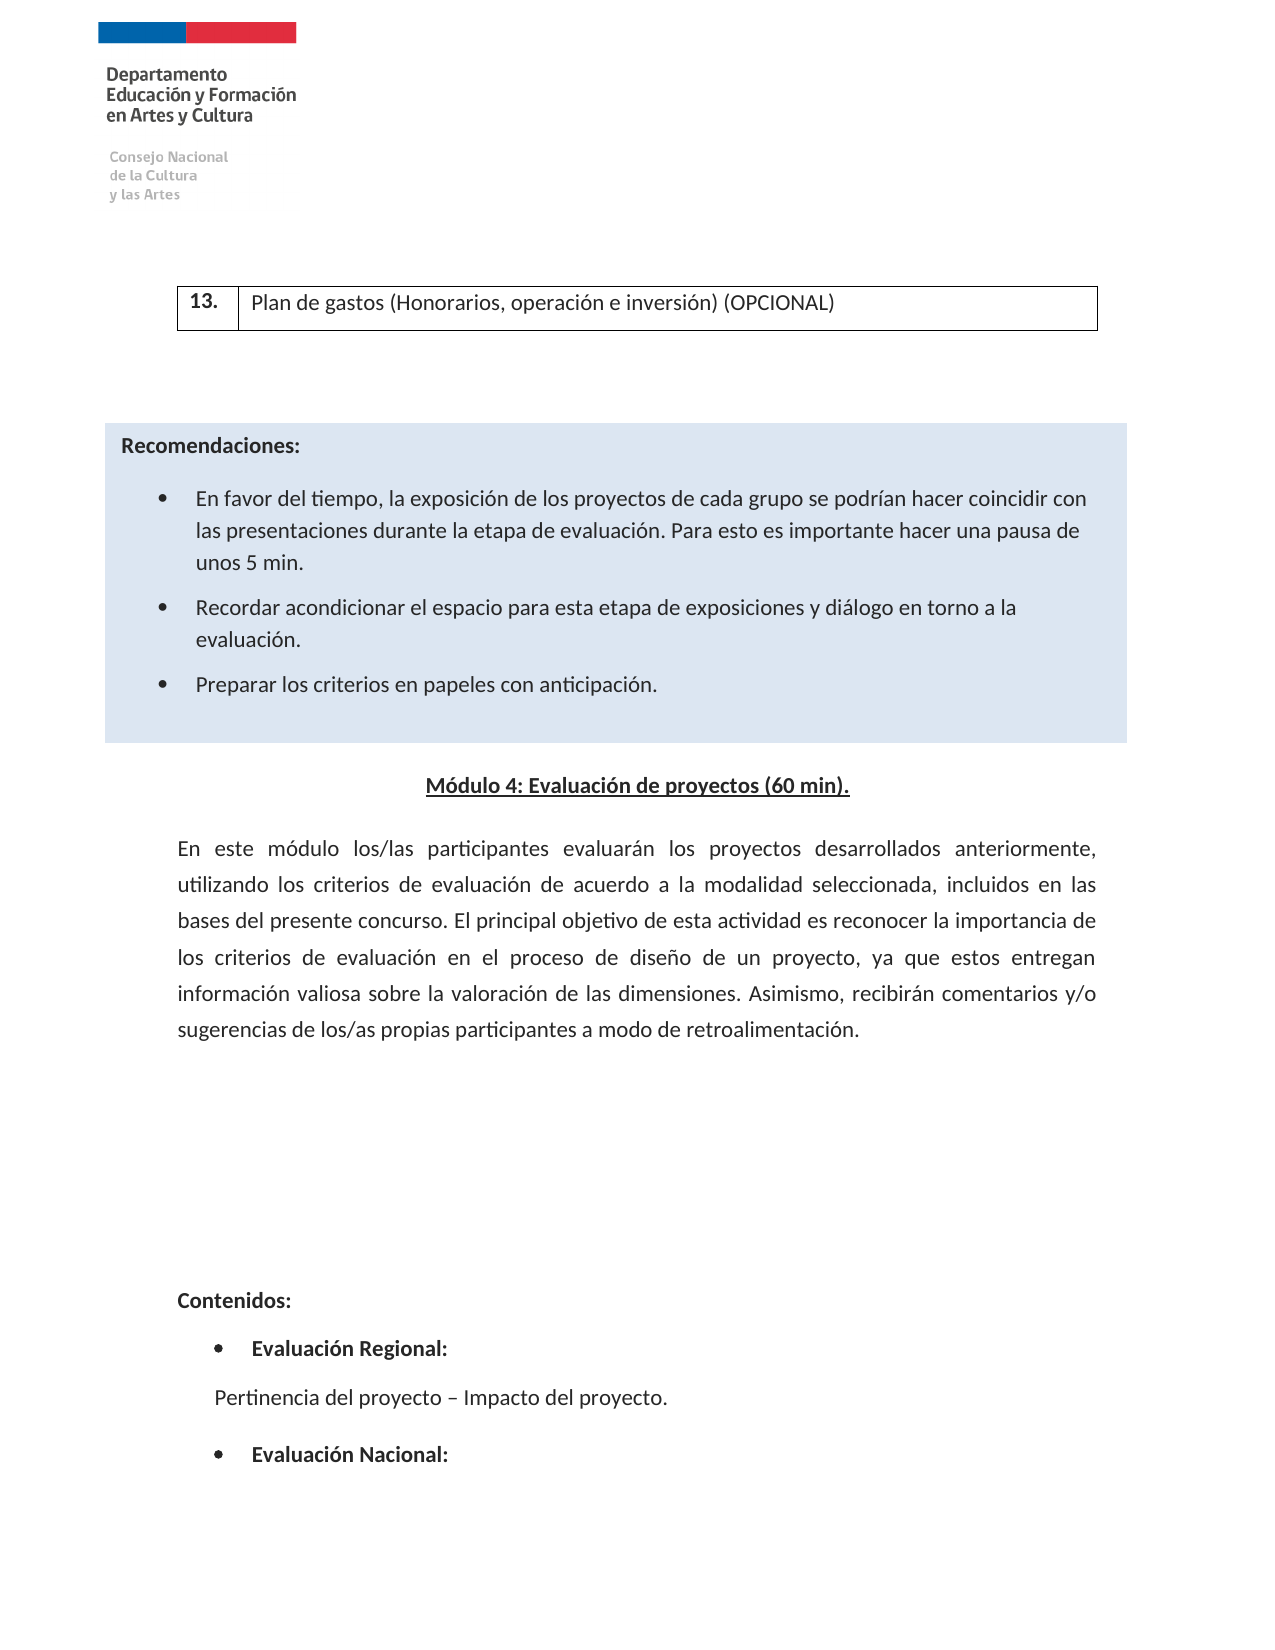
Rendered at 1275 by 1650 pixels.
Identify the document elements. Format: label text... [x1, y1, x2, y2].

list Evaluación Regional: [214, 1334, 1098, 1362]
picture [94, 22, 301, 211]
table_cell Plan de gastos (Honorarios, operación e inversión) (OPCIONAL) [239, 287, 1097, 330]
text En este módulo los/las participantes evaluarán los proyectos desarrollados anteriormente, utilizando los criterios de evaluación de acuerdo a la modalidad seleccionada, incluidos en las bases del presente concurso. El principal objetivo de esta actividad es reconocer la importancia de los criterios de evaluación en el proceso de diseño de un proyecto, ya que estos entregan información valiosa sobre la valoración de las dimensiones. Asimismo, recibirán comentarios y/o sugerencias de los/as propias participantes a modo de retroalimentación. [177, 834, 1098, 1043]
list Evaluación Nacional: [214, 1440, 1098, 1468]
table_cell [178, 287, 238, 330]
text Pertinencia del proyecto – Impacto del proyecto. [177, 1383, 1098, 1411]
text Módulo 4: Evaluación de proyectos (60 min). [177, 771, 1098, 799]
text Contenidos: [177, 1286, 1098, 1314]
